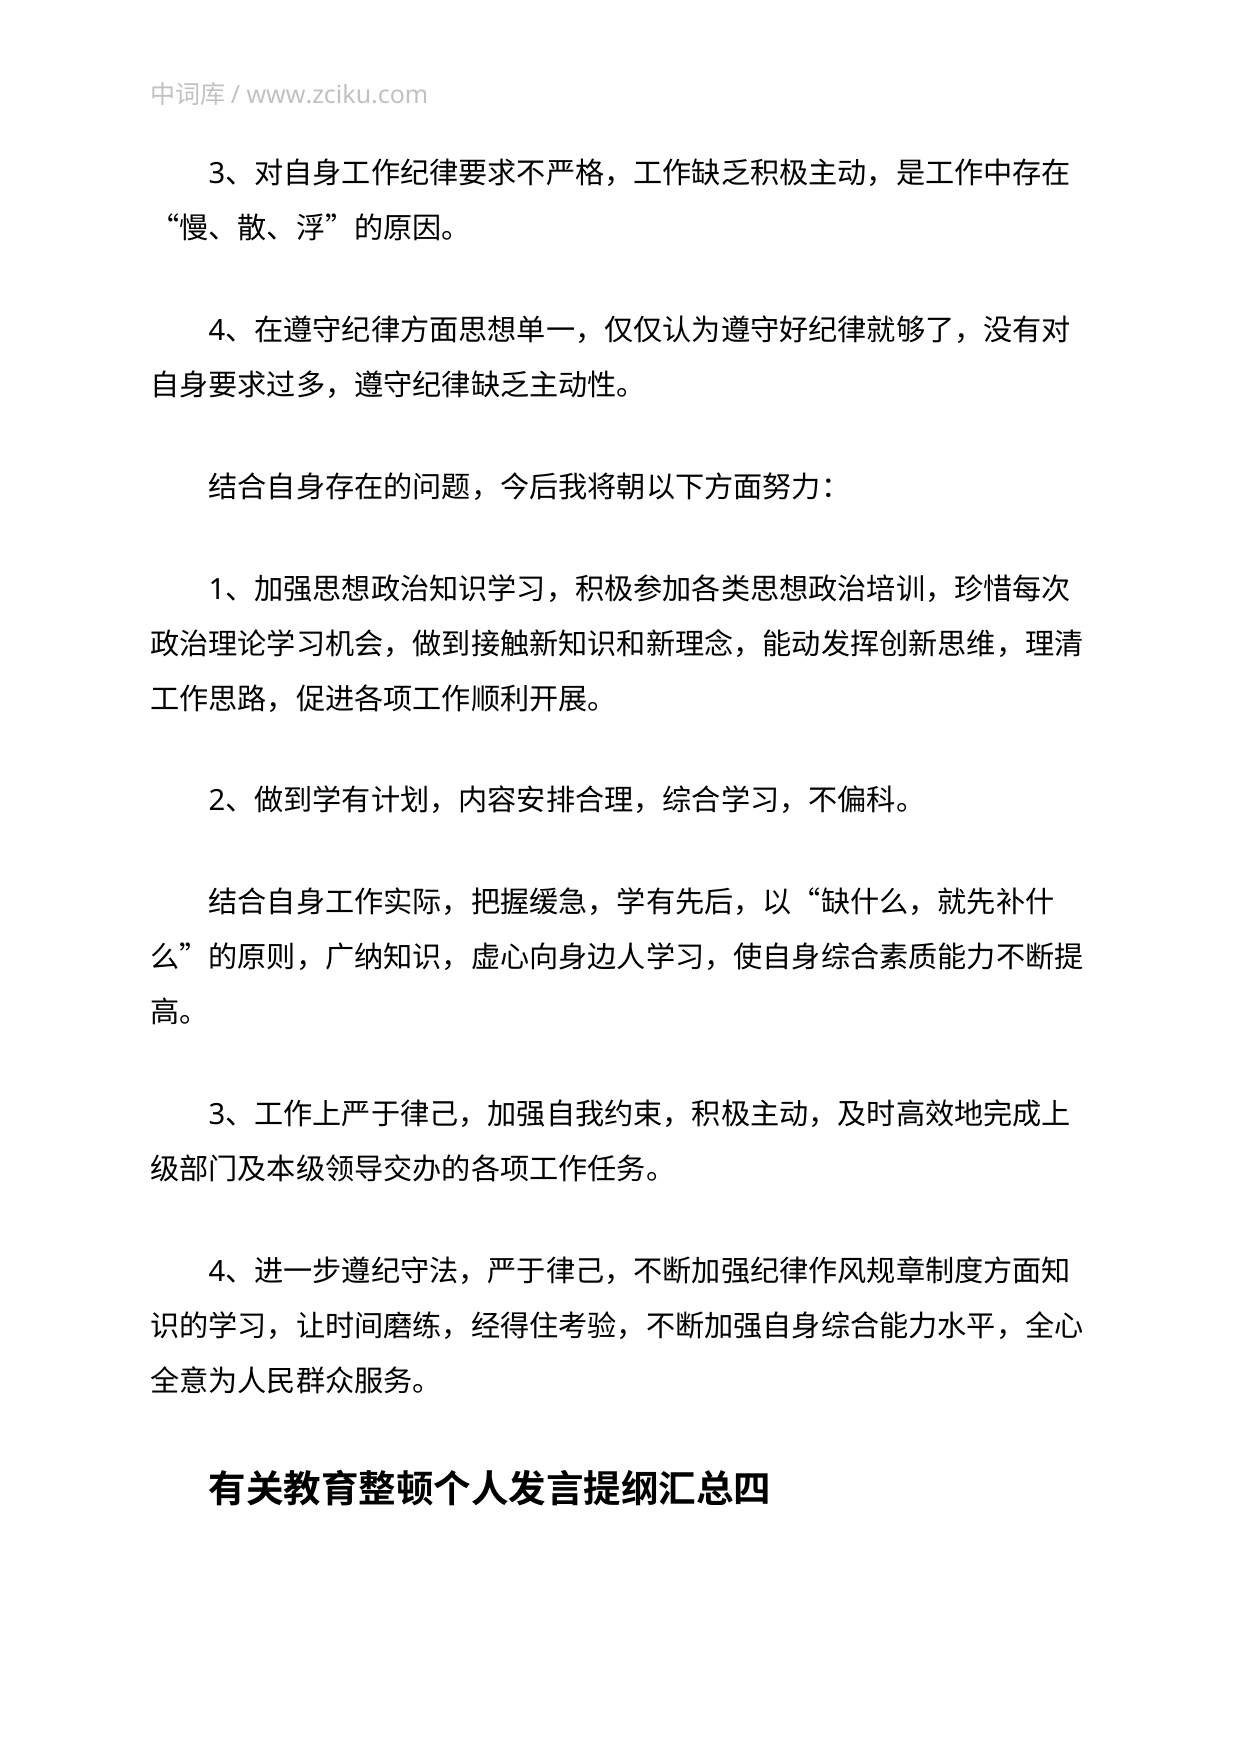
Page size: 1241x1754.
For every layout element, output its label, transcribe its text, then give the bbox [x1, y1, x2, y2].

text 结合自身工作实际，把握缓急，学有先后，以“缺什么，就先补什么”的原则，广纳知识，虚心向身边人学习，使自身综合素质能力不断提高。 [150, 879, 1090, 1031]
text 3、对自身工作纪律要求不严格，工作缺乏积极主动，是工作中存在“慢、散、浮”的原因。 [150, 150, 1090, 247]
text 有关教育整顿个人发言提纲汇总四 [150, 1459, 1090, 1513]
text 1、加强思想政治知识学习，积极参加各类思想政治培训，珍惜每次政治理论学习机会，做到接触新知识和新理念，能动发挥创新思维，理清工作思路，促进各项工作顺利开展。 [150, 565, 1090, 717]
text 4、在遵守纪律方面思想单一，仅仅认为遵守好纪律就够了，没有对自身要求过多，遵守纪律缺乏主动性。 [150, 307, 1090, 404]
text 2、做到学有计划，内容安排合理，综合学习，不偏科。 [150, 777, 1090, 819]
text 4、进一步遵纪守法，严于律己，不断加强纪律作风规章制度方面知识的学习，让时间磨练，经得住考验，不断加强自身综合能力水平，全心全意为人民群众服务。 [150, 1247, 1090, 1399]
text 结合自身存在的问题，今后我将朝以下方面努力： [150, 463, 1090, 506]
text 3、工作上严于律己，加强自我约束，积极主动，及时高效地完成上级部门及本级领导交办的各项工作任务。 [150, 1091, 1090, 1188]
